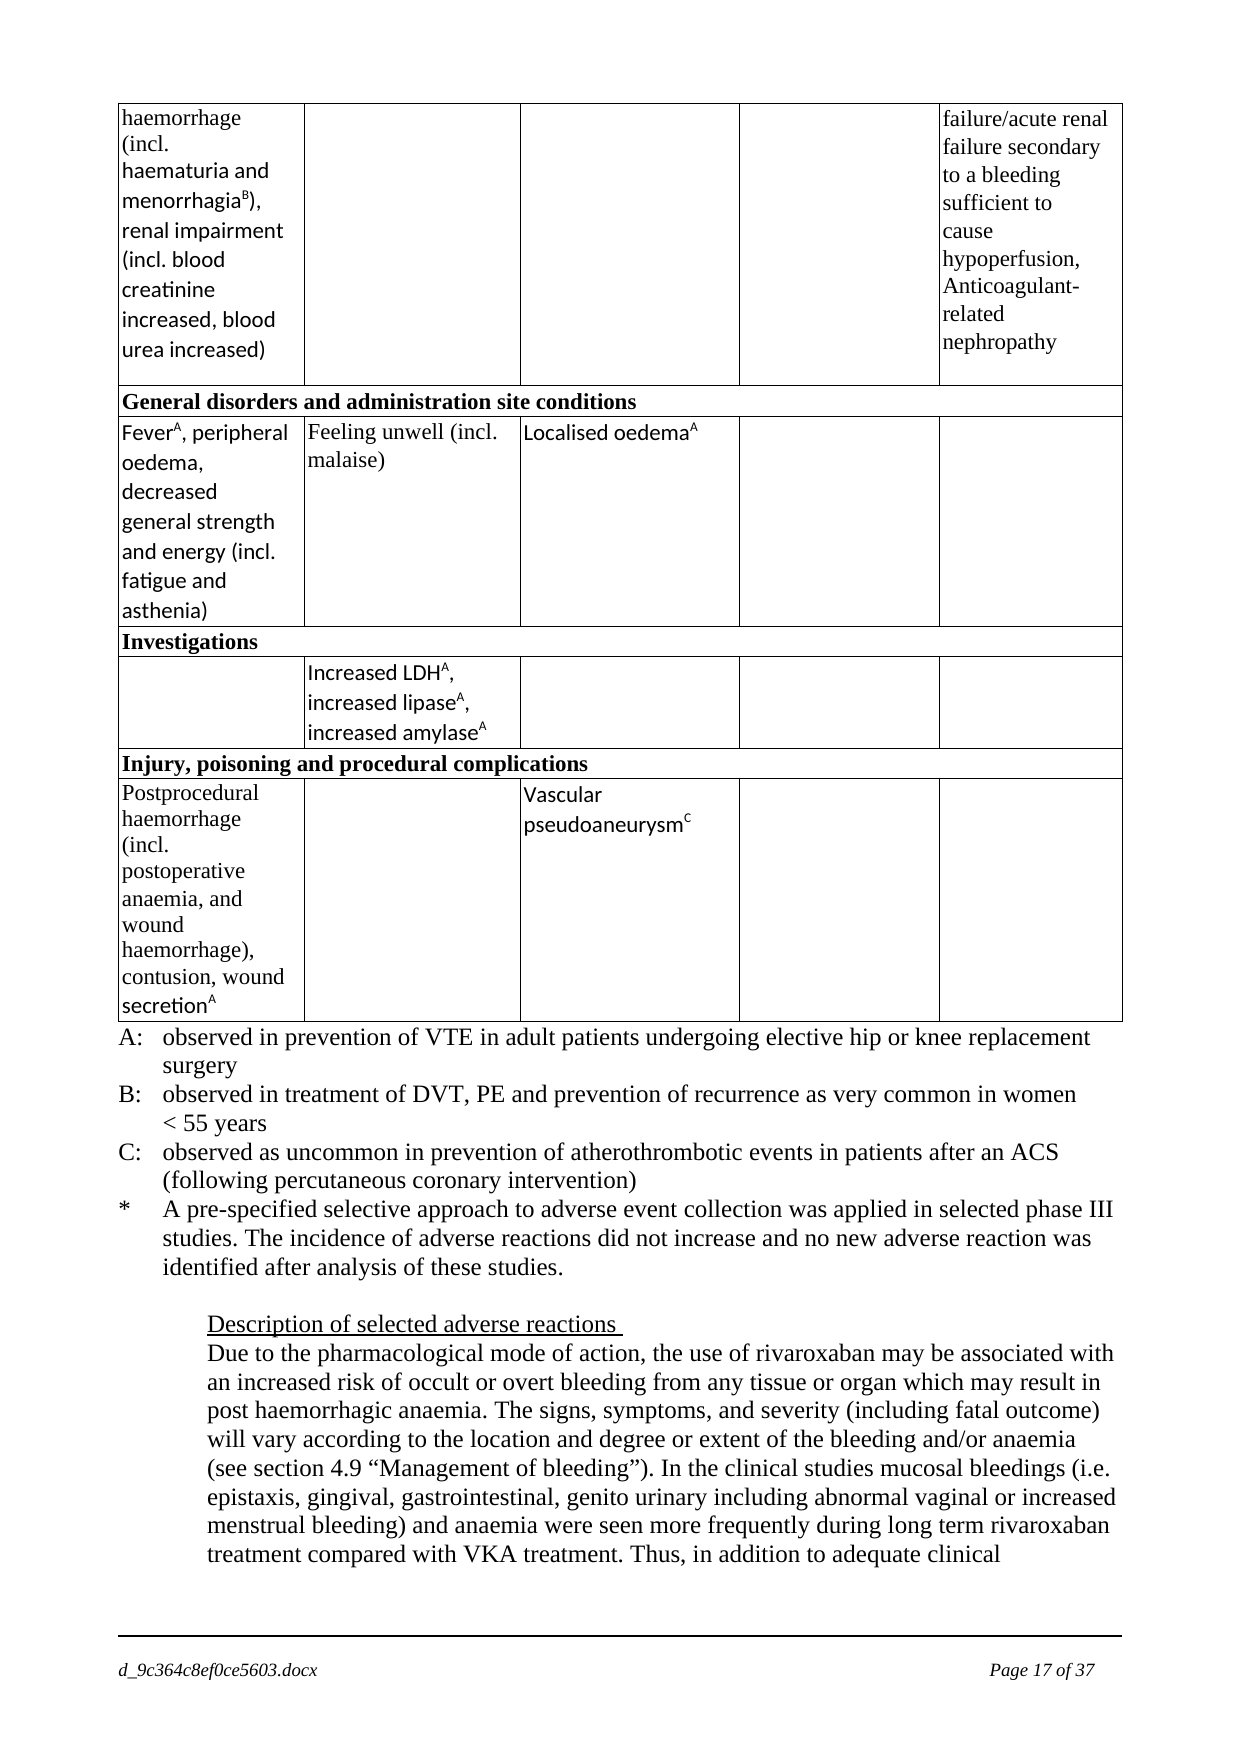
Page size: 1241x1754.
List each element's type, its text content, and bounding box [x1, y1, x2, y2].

table_cell General disorders and administration site conditions [119, 386, 1122, 416]
table_cell [740, 104, 939, 385]
table_cell Increased LDHA, increased lipaseA, increased amylaseA [305, 657, 520, 747]
table_cell [521, 657, 739, 747]
table_cell FeverA, peripheral oedema, decreased general strength and energy (incl. fatigue and asthenia) [119, 417, 304, 626]
table_cell Feeling unwell (incl. malaise) [305, 417, 520, 626]
table_cell [940, 657, 1122, 747]
table_cell Vascular pseudoaneurysmC [521, 779, 739, 1021]
table_cell [740, 657, 939, 747]
table_cell [521, 104, 739, 385]
table_cell [740, 417, 939, 626]
table_cell [940, 779, 1122, 1021]
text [207, 1338, 1122, 1568]
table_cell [119, 104, 304, 385]
text * A pre-specified selective approach to adverse event collection was applied in selected phase III studies. The incidence of adverse reactions did not increase and no new adverse reaction was identified after analysis of these studies. [118, 1194, 1122, 1280]
table_cell [305, 104, 520, 385]
text Description of selected adverse reactions [207, 1309, 1122, 1338]
table_cell [740, 779, 939, 1021]
table_cell [940, 417, 1122, 626]
table_cell Investigations [119, 627, 1122, 656]
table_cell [940, 104, 1122, 385]
table_cell [119, 657, 304, 747]
text B: observed in treatment of DVT, PE and prevention of recurrence as very common in women < 55 years [118, 1079, 1122, 1137]
table_cell [305, 779, 520, 1021]
text A: observed in prevention of VTE in adult patients undergoing elective hip or knee replacement surgery [118, 1022, 1122, 1079]
text C: observed as uncommon in prevention of atherothrombotic events in patients after an ACS (following percutaneous coronary intervention) [118, 1137, 1122, 1194]
table_cell Postprocedural haemorrhage (incl. postoperative anaemia, and wound haemorrhage), contusion, wound secretionA [119, 779, 304, 1021]
table_cell Localised oedemaA [521, 417, 739, 626]
table_cell Injury, poisoning and procedural complications [119, 749, 1122, 778]
